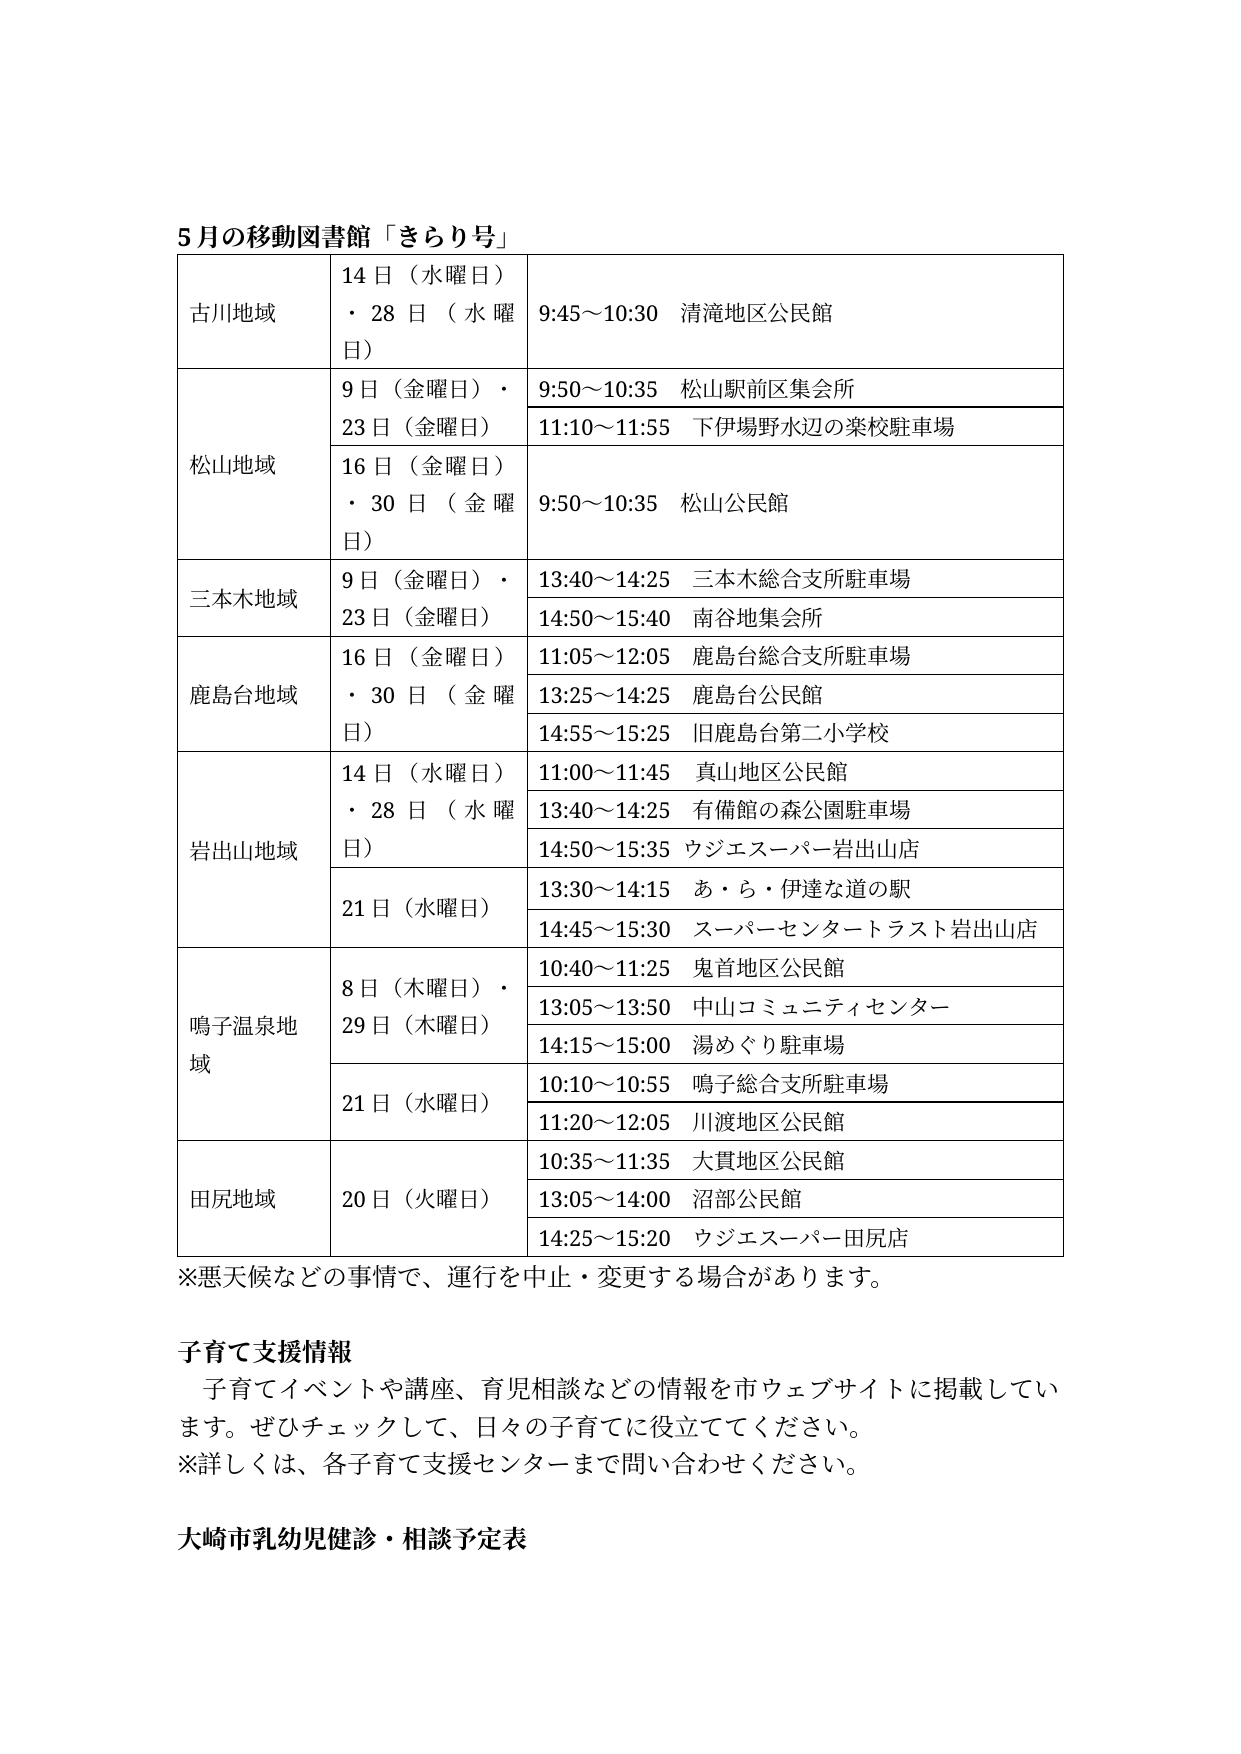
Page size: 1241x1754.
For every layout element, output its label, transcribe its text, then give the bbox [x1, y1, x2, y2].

text 5月の移動図書館「きらり号」 [177, 217, 1063, 254]
text 子育て支援情報 [177, 1332, 1063, 1369]
table_cell 10:35～11:35 大貫地区公民館 [528, 1141, 1063, 1178]
table_cell 9日（金曜日）・23日（金曜日） [331, 560, 527, 636]
table_cell 13:40～14:25 三本木総合支所駐車場 [528, 560, 1063, 597]
table_header 9:45～10:30 清滝地区公民館 [528, 255, 1063, 368]
table_cell 14:50～15:35 ウジエスーパー岩出山店 [528, 829, 1063, 867]
table_cell 11:10～11:55 下伊場野水辺の楽校駐車場 [528, 408, 1063, 445]
table_cell 鳴子温泉地域 [178, 948, 330, 1140]
table_cell 8日（木曜日）・29日（木曜日） [331, 948, 527, 1063]
table_cell 13:05～14:00 沼部公民館 [528, 1180, 1063, 1217]
table_cell 13:40～14:25 有備館の森公園駐車場 [528, 791, 1063, 828]
table_cell 14:15～15:00 湯めぐり駐車場 [528, 1025, 1063, 1063]
text 子育てイベントや講座、育児相談などの情報を市ウェブサイトに掲載しています。ぜひチェックして、日々の子育てに役立ててください。 [177, 1369, 1063, 1444]
table_cell 鹿島台地域 [178, 637, 330, 751]
text ※悪天候などの事情で、運行を中止・変更する場合があります。 [177, 1257, 1063, 1294]
table_header 古川地域 [178, 255, 330, 368]
table_cell 三本木地域 [178, 560, 330, 636]
table_cell 11:00～11:45 真山地区公民館 [528, 752, 1063, 790]
table_cell 14:50～15:40 南谷地集会所 [528, 598, 1063, 636]
table_cell 14:25～15:20 ウジエスーパー田尻店 [528, 1218, 1063, 1256]
table_header 14日（水曜日）・28日（水曜日） [331, 255, 527, 368]
table_cell 13:25～14:25 鹿島台公民館 [528, 675, 1063, 713]
table_cell 松山地域 [178, 369, 330, 558]
table_cell 21日（水曜日） [331, 868, 527, 947]
table_cell 11:05～12:05 鹿島台総合支所駐車場 [528, 637, 1063, 674]
table_cell 14:45～15:30 スーパーセンタートラスト岩出山店 [528, 910, 1063, 947]
table_cell 9:50～10:35 松山公民館 [528, 446, 1063, 558]
table_cell 21日（水曜日） [331, 1064, 527, 1140]
table_cell 11:20～12:05 川渡地区公民館 [528, 1103, 1063, 1140]
table_cell 14:55～15:25 旧鹿島台第二小学校 [528, 714, 1063, 751]
table_cell 16日（金曜日）・30日（金曜日） [331, 637, 527, 751]
table_cell 13:05～13:50 中山コミュニティセンター [528, 987, 1063, 1024]
table_cell 13:30～14:15 あ・ら・伊達な道の駅 [528, 868, 1063, 909]
table_cell 岩出山地域 [178, 752, 330, 947]
table_cell 10:40～11:25 鬼首地区公民館 [528, 948, 1063, 986]
text 大崎市乳幼児健診・相談予定表 [177, 1519, 1063, 1557]
table_cell 10:10～10:55 鳴子総合支所駐車場 [528, 1064, 1063, 1101]
table_cell 14日（水曜日）・28日（水曜日） [331, 752, 527, 867]
table_cell 16日（金曜日）・30日（金曜日） [331, 446, 527, 558]
table_cell 田尻地域 [178, 1141, 330, 1256]
table_cell 20日（火曜日） [331, 1141, 527, 1256]
text ※詳しくは、各子育て支援センターまで問い合わせください。 [177, 1444, 1063, 1482]
table_cell 9日（金曜日）・23日（金曜日） [331, 369, 527, 445]
table_cell 9:50～10:35 松山駅前区集会所 [528, 369, 1063, 406]
